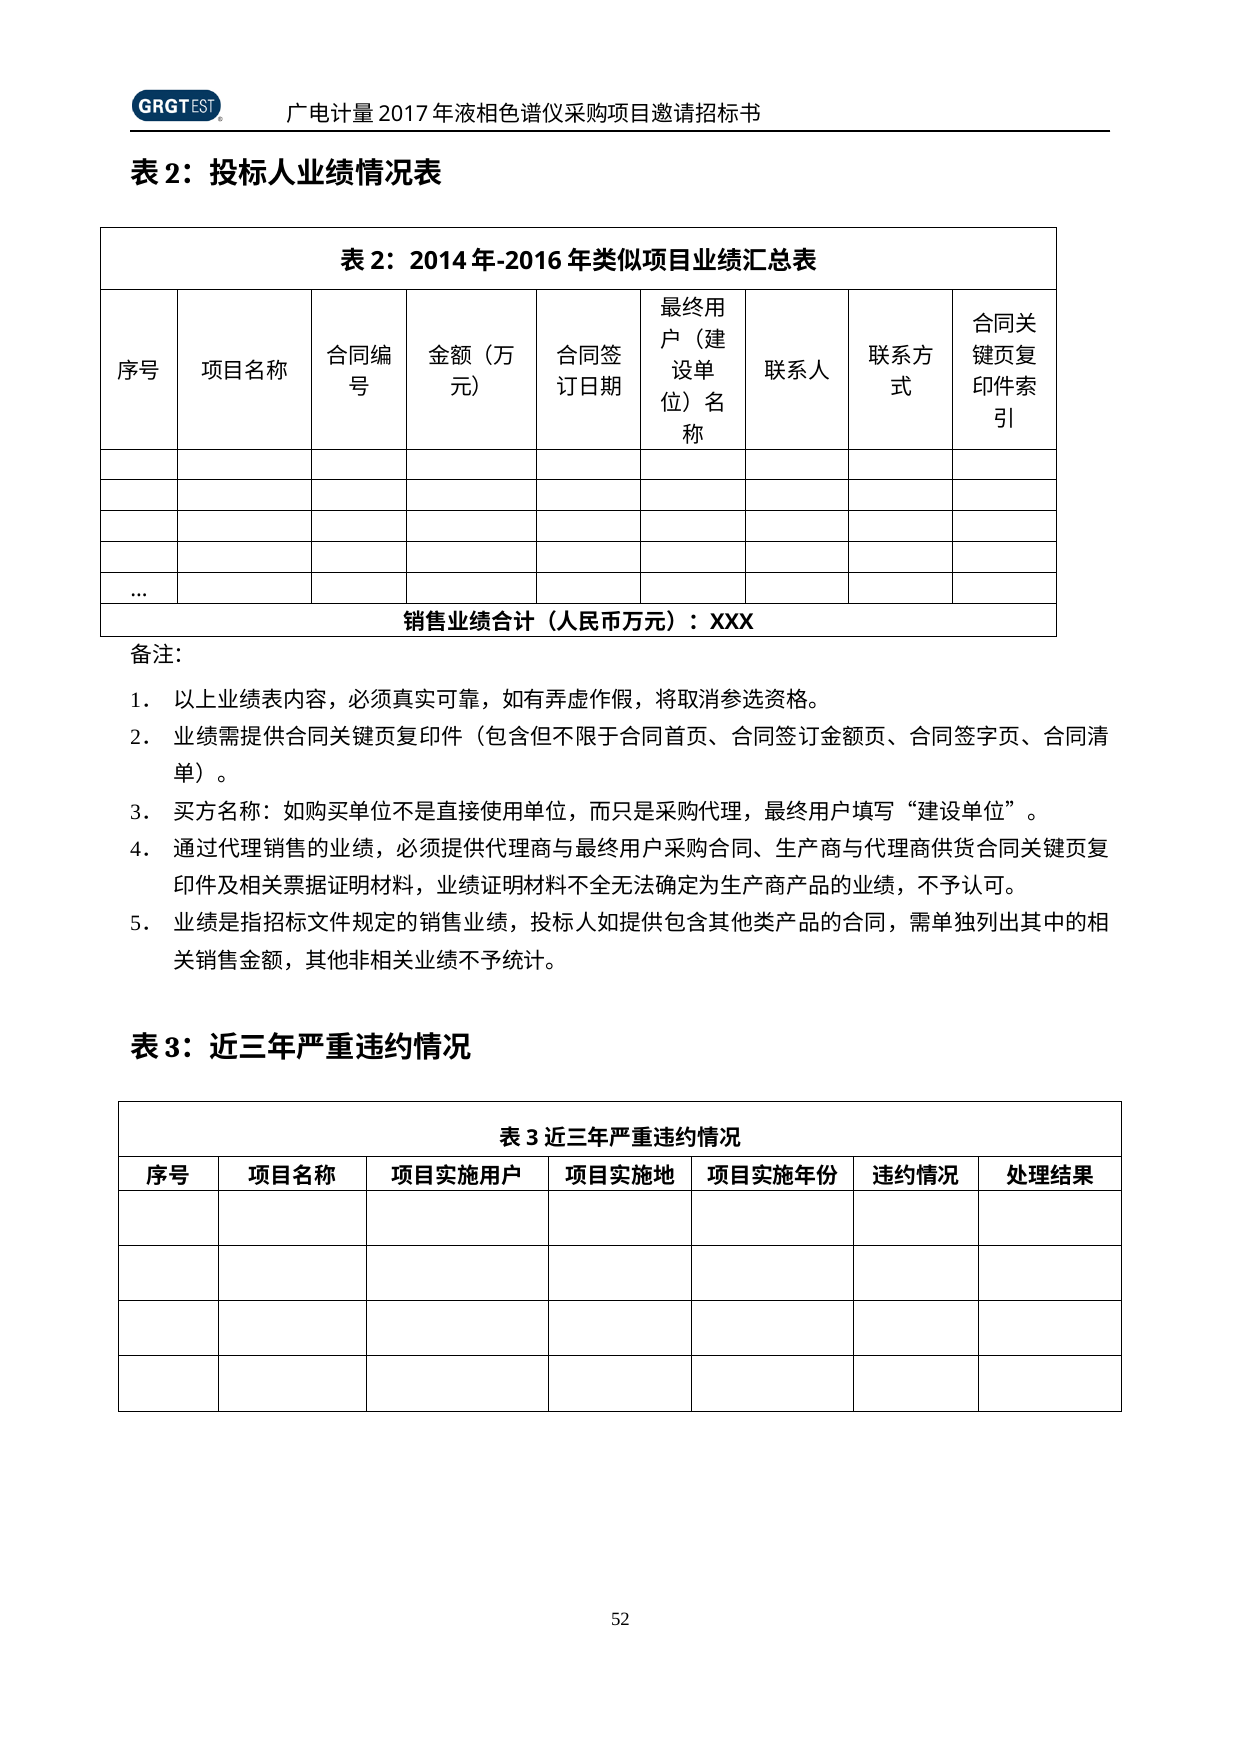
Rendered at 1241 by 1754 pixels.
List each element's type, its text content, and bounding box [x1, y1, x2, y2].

table_cell [746, 573, 848, 603]
table_cell [178, 511, 311, 541]
table_cell [101, 480, 177, 510]
table_cell [849, 573, 952, 603]
table_cell 合同签订日期 [537, 290, 640, 448]
table_cell [849, 450, 952, 479]
table_cell [312, 542, 406, 572]
table_cell [979, 1356, 1121, 1411]
list 通过代理销售的业绩，必须提供代理商与最终用户采购合同、生产商与代理商供货合同关键页复印件及相关票据证明材料，业绩证明材料不全无法确定为生产商产品的业绩，不予认可。 [130, 830, 1110, 900]
picture [129, 88, 224, 122]
table_cell [407, 573, 536, 603]
table_cell [101, 450, 177, 479]
table_cell [641, 450, 745, 479]
table_cell [549, 1356, 691, 1411]
table_cell [746, 511, 848, 541]
table_cell 金额（万元） [407, 290, 536, 448]
table_cell [407, 450, 536, 479]
table_cell [312, 511, 406, 541]
text 备注： [130, 637, 1110, 669]
table_cell [407, 480, 536, 510]
table_cell 处理结果 [979, 1157, 1121, 1190]
list 以上业绩表内容，必须真实可靠，如有弄虚作假，将取消参选资格。 [130, 682, 1110, 714]
table_cell 项目实施用户 [367, 1157, 548, 1190]
list 业绩是指招标文件规定的销售业绩，投标人如提供包含其他类产品的合同，需单独列出其中的相关销售金额，其他非相关业绩不予统计。 [130, 905, 1110, 975]
table_cell [367, 1301, 548, 1355]
table_cell [692, 1301, 853, 1355]
table_cell [537, 511, 640, 541]
table_cell [119, 1356, 218, 1411]
table_cell [312, 573, 406, 603]
table_cell [641, 480, 745, 510]
table_cell 项目名称 [178, 290, 311, 448]
table_cell [953, 573, 1056, 603]
table_cell [219, 1246, 366, 1300]
table_cell [119, 1301, 218, 1355]
subtitle 表3：近三年严重违约情况 [130, 1012, 1110, 1077]
table_cell [537, 480, 640, 510]
table_cell [537, 573, 640, 603]
table_cell [979, 1191, 1121, 1245]
subtitle 表2：投标人业绩情况表 [130, 138, 1110, 203]
table_cell … [101, 573, 177, 603]
table_cell [119, 1246, 218, 1300]
table_cell [219, 1301, 366, 1355]
table_cell [178, 480, 311, 510]
table_cell 销售业绩合计（人民币万元）：XXX [101, 604, 1056, 636]
table_cell 最终用户（建设单位）名称 [641, 290, 745, 448]
table_cell 序号 [101, 290, 177, 448]
table_cell [178, 542, 311, 572]
table_cell 联系方式 [849, 290, 952, 448]
table_cell [692, 1191, 853, 1245]
table_cell [219, 1356, 366, 1411]
table_cell 合同编号 [312, 290, 406, 448]
list 买方名称：如购买单位不是直接使用单位，而只是采购代理，最终用户填写“建设单位”。 [130, 793, 1110, 826]
table_cell [367, 1246, 548, 1300]
table_cell [641, 511, 745, 541]
table_cell [849, 480, 952, 510]
table_cell [849, 511, 952, 541]
table_cell [119, 1191, 218, 1245]
table_cell [407, 511, 536, 541]
table_cell [219, 1191, 366, 1245]
table_cell 合同关键页复印件索引 [953, 290, 1056, 448]
table_cell 项目名称 [219, 1157, 366, 1190]
table_cell [854, 1191, 978, 1245]
table_cell [692, 1356, 853, 1411]
table_cell 联系人 [746, 290, 848, 448]
table_cell [537, 450, 640, 479]
table_cell [407, 542, 536, 572]
table_cell [849, 542, 952, 572]
table_cell [953, 480, 1056, 510]
table_cell [953, 450, 1056, 479]
table_cell [549, 1191, 691, 1245]
table_header 表2：2014年-2016年类似项目业绩汇总表 [101, 228, 1056, 289]
table_cell [854, 1301, 978, 1355]
table_cell 项目实施地 [549, 1157, 691, 1190]
table_cell [367, 1356, 548, 1411]
table_cell [549, 1301, 691, 1355]
table_cell [746, 480, 848, 510]
table_cell [367, 1191, 548, 1245]
table_cell [537, 542, 640, 572]
table_cell [746, 542, 848, 572]
table_header 表3 近三年严重违约情况 [119, 1102, 1121, 1156]
table_cell [178, 450, 311, 479]
list 业绩需提供合同关键页复印件（包含但不限于合同首页、合同签订金额页、合同签字页、合同清单）。 [130, 719, 1110, 788]
table_cell [549, 1246, 691, 1300]
table_cell [178, 573, 311, 603]
table_cell 序号 [119, 1157, 218, 1190]
table_cell [641, 573, 745, 603]
table_cell [746, 450, 848, 479]
table_cell [101, 511, 177, 541]
table_cell [979, 1246, 1121, 1300]
table_cell [692, 1246, 853, 1300]
table_cell [641, 542, 745, 572]
table_cell [953, 511, 1056, 541]
table_cell [979, 1301, 1121, 1355]
table_cell [854, 1246, 978, 1300]
table_cell [953, 542, 1056, 572]
table_cell [101, 542, 177, 572]
table_cell 项目实施年份 [692, 1157, 853, 1190]
table_cell [854, 1356, 978, 1411]
table_cell [312, 480, 406, 510]
table_cell [312, 450, 406, 479]
table_cell 违约情况 [854, 1157, 978, 1190]
